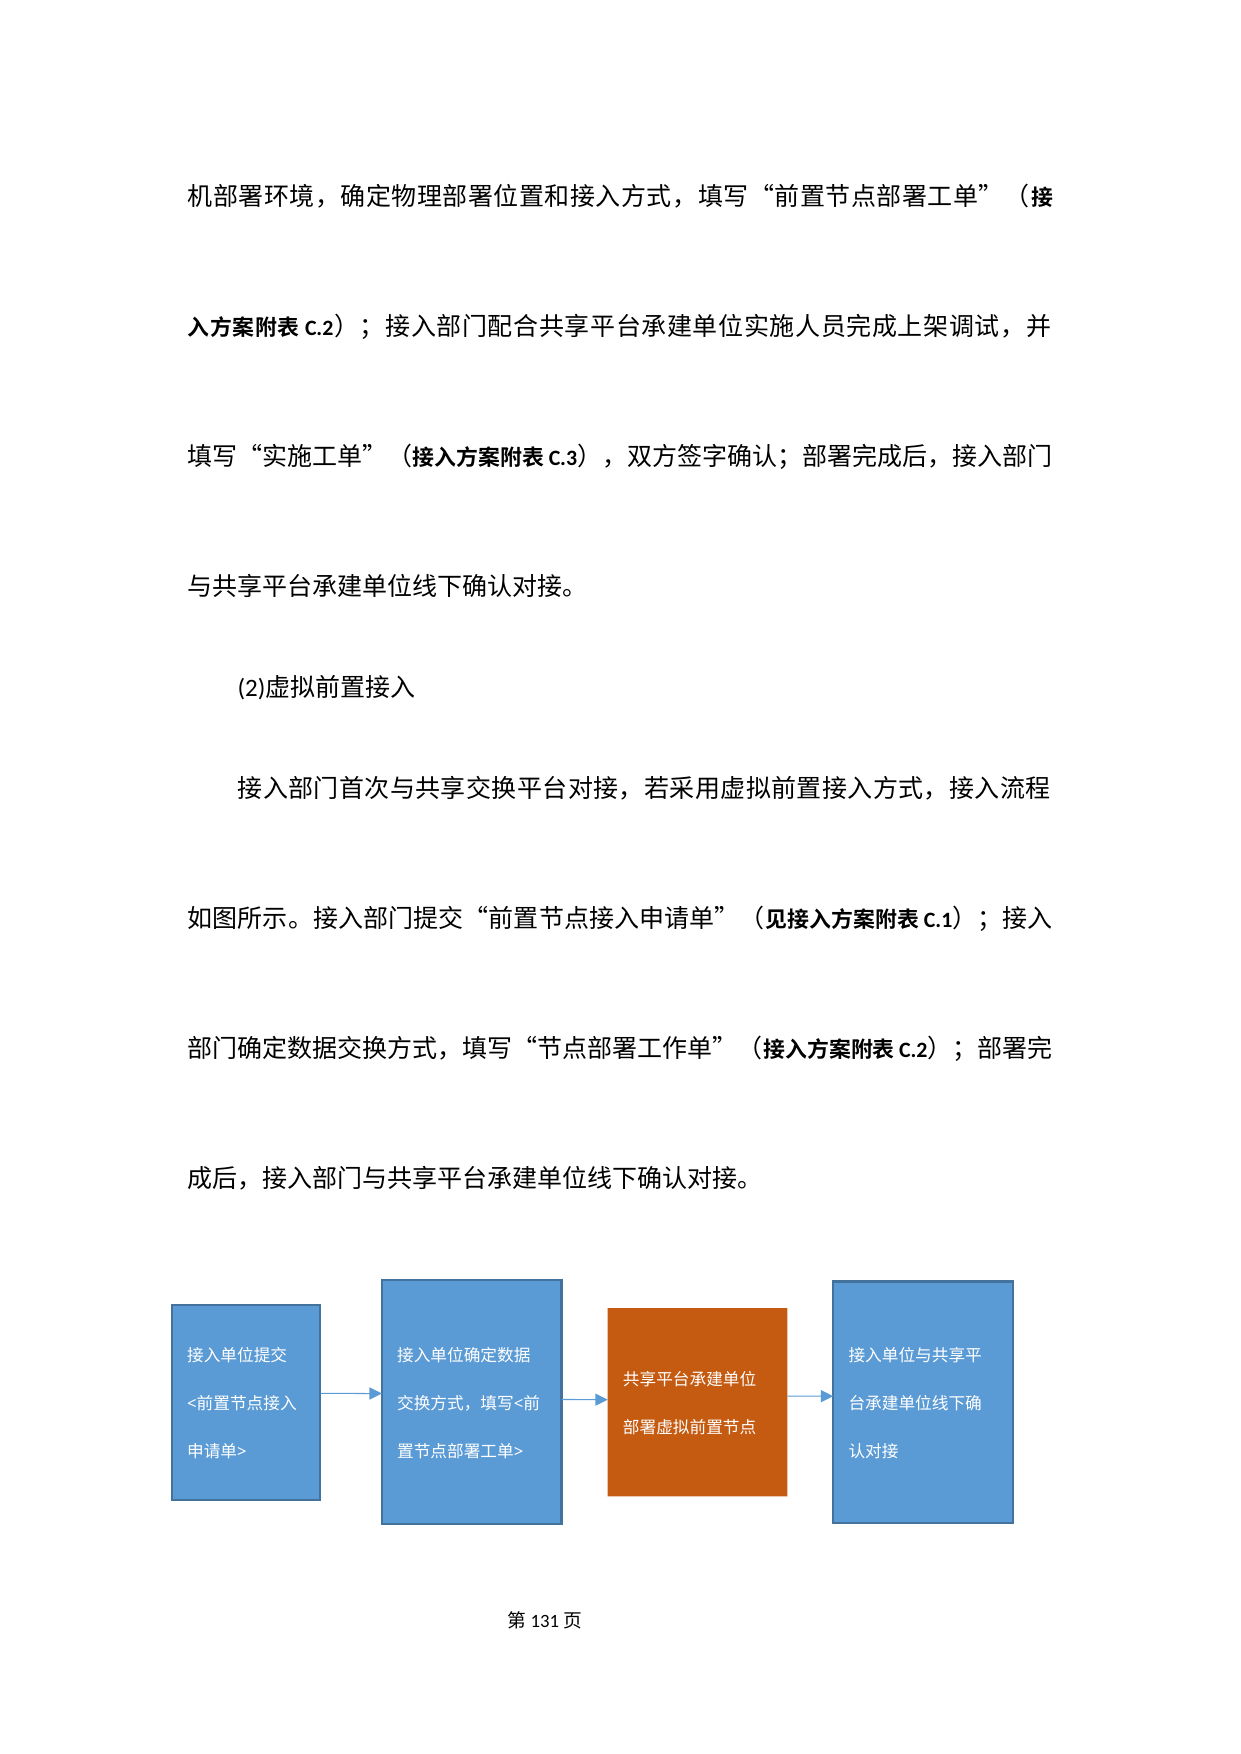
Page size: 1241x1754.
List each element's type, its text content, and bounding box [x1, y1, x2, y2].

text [187, 162, 1053, 617]
text (2)虚拟前置接入 [187, 653, 1053, 718]
text 接入部门首次与共享交换平台对接，若采用虚拟前置接入方式，接入流程如图所示。接入部门提交“前置节点接入申请单”（见接入方案附表C.1）；接入部门确定数据交换方式，填写“节点部署工作单”（接入方案附表C.2）；部署完成后，接入部门与共享平台承建单位线下确认对接。 [187, 754, 1053, 1209]
